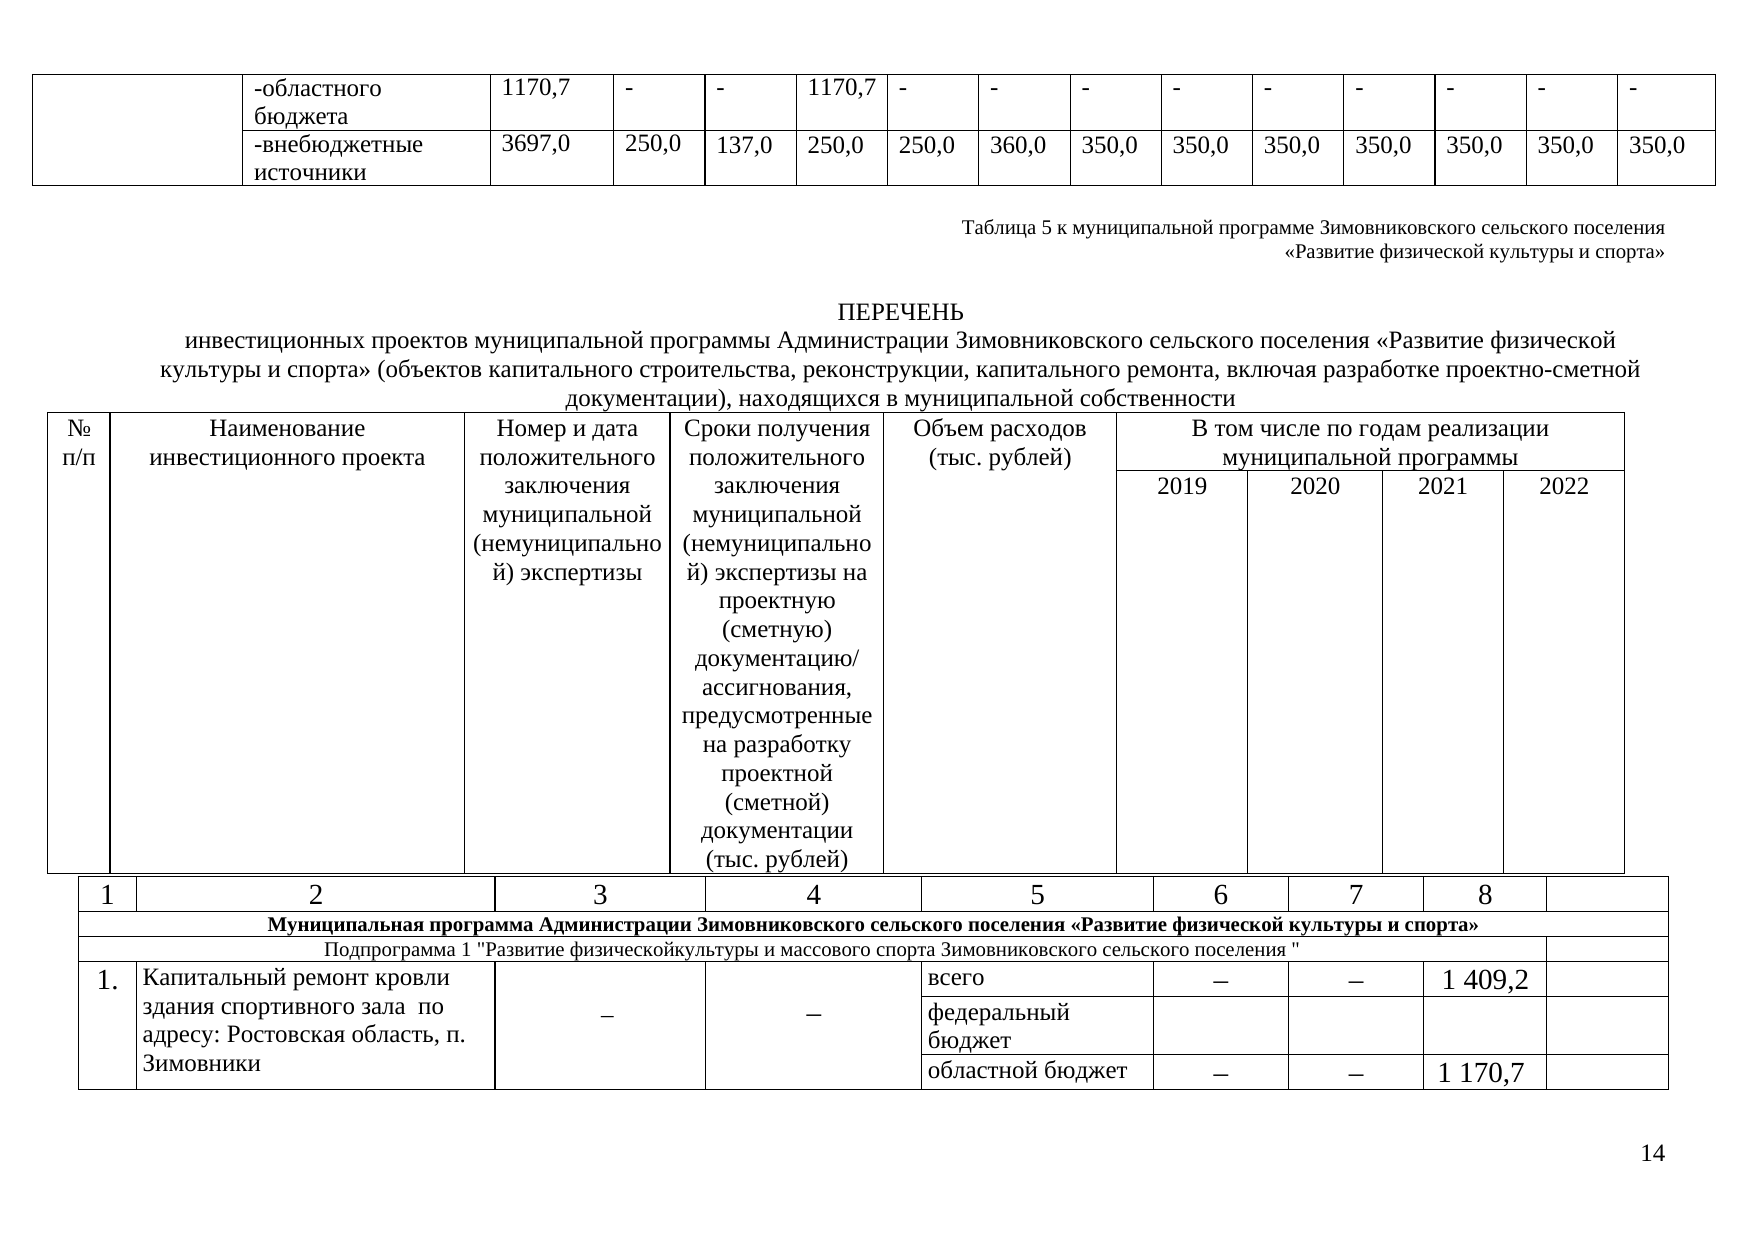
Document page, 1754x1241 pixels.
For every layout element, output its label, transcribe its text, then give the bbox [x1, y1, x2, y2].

table_cell - [614, 75, 704, 129]
table_header № п/п [48, 413, 109, 873]
table_cell -областного бюджета [243, 75, 490, 129]
table_cell 250,0 [614, 131, 704, 185]
table_cell Муниципальная программа Администрации Зимовниковского сельского поселения «Развитие физической культуры и спорта» [79, 912, 1668, 936]
table_cell – [1154, 962, 1288, 996]
table_cell – [1154, 1055, 1288, 1089]
table_cell - [1527, 75, 1617, 129]
table_cell 350,0 [1527, 131, 1617, 185]
table_cell - [1618, 75, 1715, 129]
table_cell - [1253, 75, 1343, 129]
table_cell [1154, 997, 1288, 1054]
table_header Сроки получения положительного заключения муниципальной (немуниципальной) экспертизы на проектную (сметную) документацию/ ассигнования, предусмотренные на разработку проектной (сметной) документации (тыс. рублей) [671, 413, 883, 873]
table_cell 250,0 [797, 131, 887, 185]
table_cell областной бюджет [922, 1055, 1153, 1089]
table_cell [1289, 997, 1423, 1054]
table_cell 350,0 [1071, 131, 1161, 185]
table_cell 1 409,2 [1424, 962, 1546, 996]
table_cell 2021 [1383, 471, 1503, 873]
table_cell 1170,7 [491, 75, 613, 129]
table_cell 350,0 [1436, 131, 1526, 185]
table_header 7 [1289, 877, 1423, 911]
table_cell Капитальный ремонт кровли здания спортивного зала по адресу: Ростовская область, п. Зимовники ул. Круглякова, дом № 120б [137, 962, 494, 1089]
table_cell - [1071, 75, 1161, 129]
table_cell – [1289, 1055, 1423, 1089]
table_cell Подпрограмма 1 "Развитие физическойкультуры и массового спорта Зимовниковского сельского поселения " [79, 937, 1546, 961]
table_cell 137,0 [706, 131, 796, 185]
table_cell всего [922, 962, 1153, 996]
table_header 4 [706, 877, 921, 911]
table_cell - [979, 75, 1070, 129]
table_header Наименование инвестиционного проекта [111, 413, 464, 873]
table_header 5 [922, 877, 1153, 911]
table_header В том числе по годам реализации муниципальной программы [1117, 413, 1624, 470]
text ПЕРЕЧЕНЬ [136, 297, 1665, 326]
table_cell [1547, 997, 1668, 1054]
table_cell 1. [79, 962, 136, 1089]
table_cell -внебюджетные источники [243, 131, 490, 185]
table_cell [1547, 937, 1668, 961]
table_header 1 [79, 877, 136, 911]
table_cell [1424, 997, 1546, 1054]
table_cell - [1162, 75, 1252, 129]
text «Развитие физической культуры и спорта» [136, 239, 1665, 263]
table_header Номер и дата положительного заключения муниципальной (немуниципальной) экспертизы [465, 413, 669, 873]
table_cell 360,0 [979, 131, 1070, 185]
table_cell федеральный бюджет [922, 997, 1153, 1054]
table_cell – [1289, 962, 1423, 996]
table_header 6 [1154, 877, 1288, 911]
table_header Объем расходов (тыс. рублей) [884, 413, 1116, 873]
table_cell _ [496, 962, 705, 1089]
table_cell [1547, 962, 1668, 996]
table_header 3 [496, 877, 705, 911]
table_cell - [1436, 75, 1526, 129]
table_cell 1 170,7 [1424, 1055, 1546, 1089]
table_header 8 [1424, 877, 1546, 911]
table_cell 2020 [1248, 471, 1382, 873]
table_cell [1547, 1055, 1668, 1089]
text инвестиционных проектов муниципальной программы Администрации Зимовниковского сельского поселения «Развитие физической культуры и спорта» (объектов капитального строительства, реконструкции, капитального ремонта, включая разработке проектно-сметной документации), находящихся в муниципальной собственности [136, 326, 1665, 412]
table_cell 350,0 [1344, 131, 1434, 185]
table_cell 1170,7 [797, 75, 887, 129]
text Таблица 5 к муниципальной программе Зимовниковского сельского поселения [136, 215, 1665, 239]
table_cell 350,0 [1618, 131, 1715, 185]
table_cell – [706, 962, 921, 1089]
table_cell 350,0 [1253, 131, 1343, 185]
table_cell 2022 [1504, 471, 1624, 873]
table_header 2 [137, 877, 494, 911]
table_cell 3697,0 [491, 131, 613, 185]
table_cell 350,0 [1162, 131, 1252, 185]
table_cell - [1344, 75, 1434, 129]
table_header [1547, 877, 1668, 911]
table_cell 2019 [1117, 471, 1247, 873]
table_cell - [706, 75, 796, 129]
table_cell 250,0 [888, 131, 978, 185]
table_cell - [888, 75, 978, 129]
